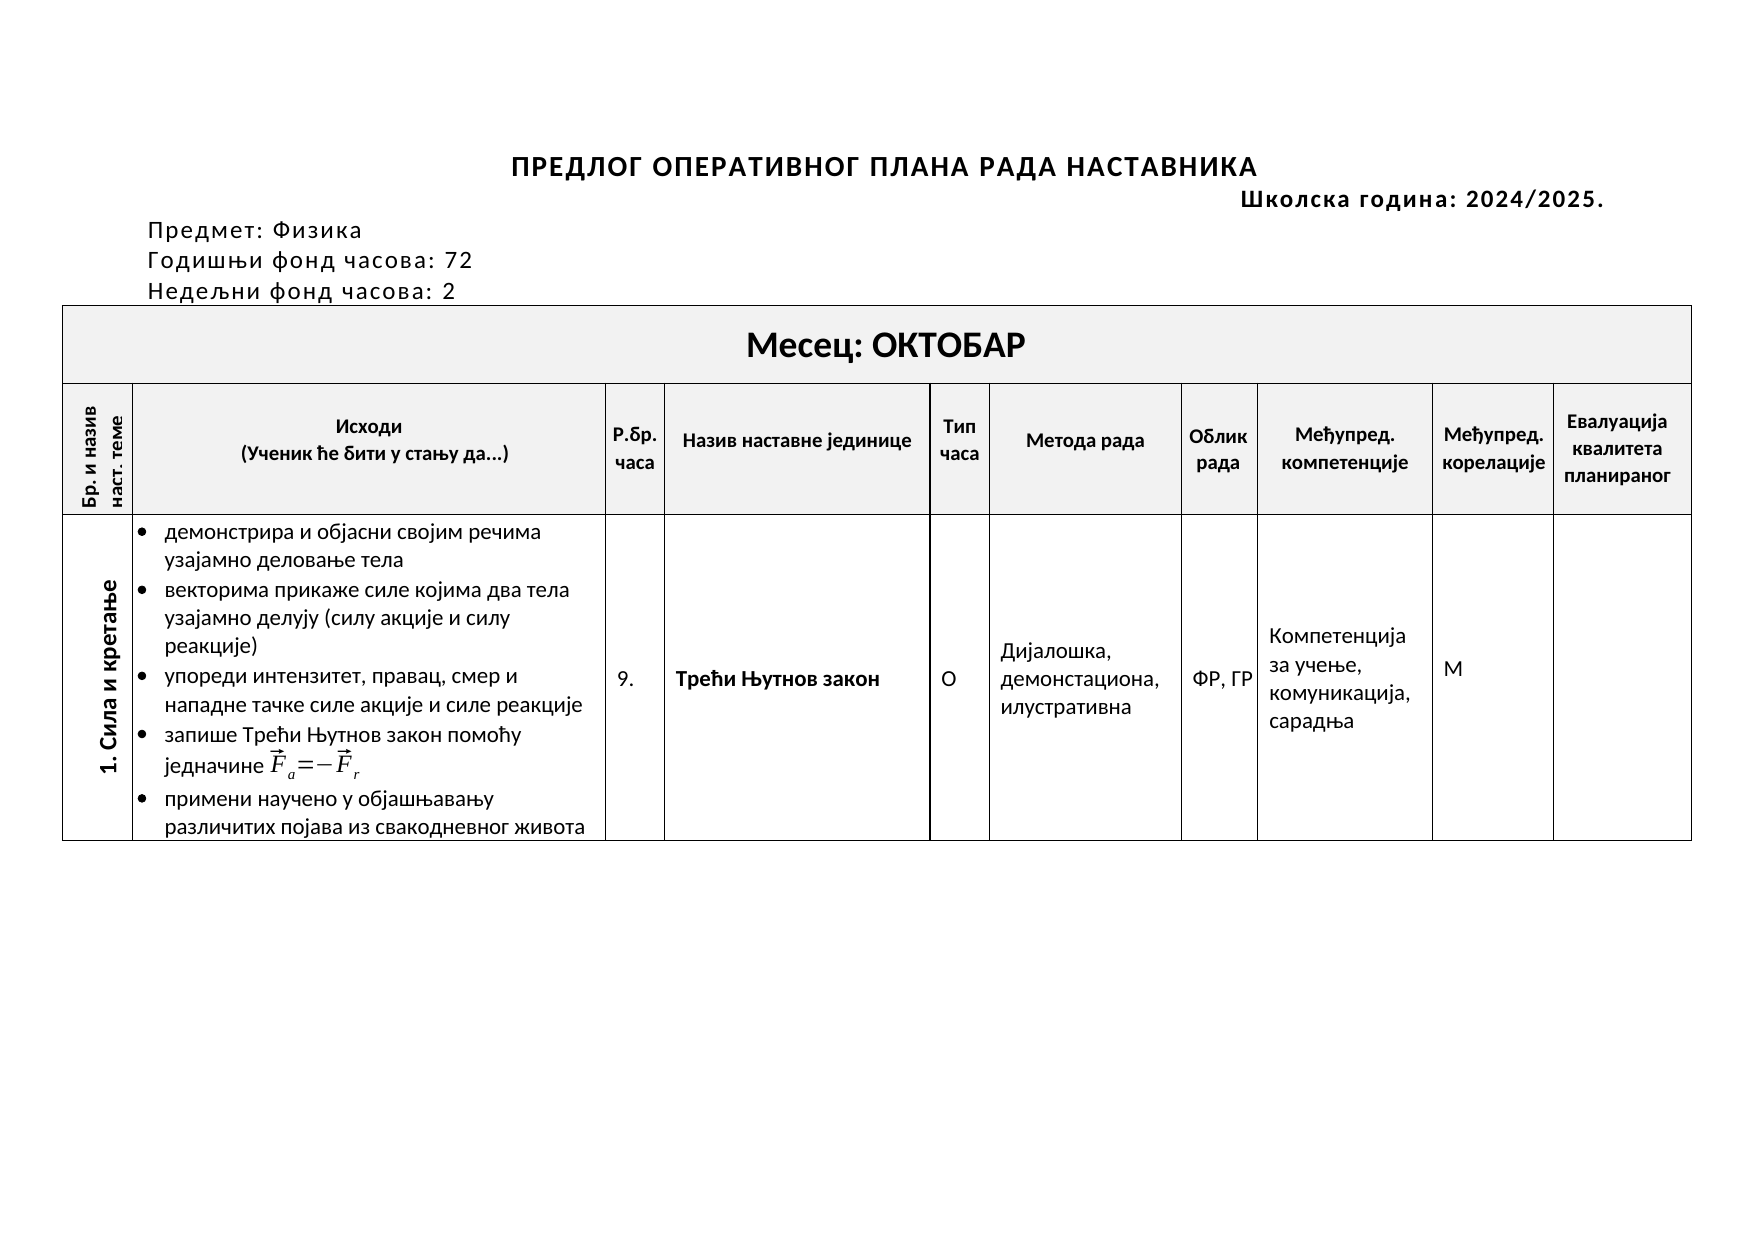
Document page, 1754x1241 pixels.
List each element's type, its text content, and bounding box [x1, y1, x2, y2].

table_cell 1. Сила и кретање [63, 515, 132, 840]
table_cell демонстрира и објасни својим речима узајамно деловање тела векторима прикаже силе којима два тела узајамно делују (силу акције и силу реакције) упореди интензитет, правац, смер и нападне тачке силе акције и силе реакције запише Трећи Њутнов закон помоћу једначине примени научено у објашњавању различитих појава из свакодневног живота [133, 515, 605, 840]
table_cell Трећи Њутнов закон [665, 515, 929, 840]
table_header Месец: ОКТОБАР [63, 306, 1691, 383]
table_cell Дијалошка, демонстациона, илустративна [990, 515, 1181, 840]
table_cell Бр. и назив наст. теме [63, 384, 132, 514]
text Школска година: 2024/2025. [1048, 183, 1606, 214]
table_cell Међупред. компетенције [1258, 384, 1432, 514]
text Предмет: Физика [148, 214, 1606, 244]
text Годишњи фонд часова: 72 [148, 244, 1606, 275]
table_cell Компетенција за учење, комуникација, сарадња [1258, 515, 1432, 840]
table_cell М [1433, 515, 1553, 840]
table_cell ФР, ГР [1182, 515, 1257, 840]
table_cell Исходи (Ученик ће бити у стању да...) [133, 384, 605, 514]
table_cell Р.бр. часа [606, 384, 664, 514]
table_cell Метода рада [990, 384, 1181, 514]
table_cell Облик рада [1182, 384, 1257, 514]
text Недељни фонд часова: 2 [148, 275, 1606, 305]
text ПРЕДЛОГ ОПЕРАТИВНОГ ПЛАНА РАДА НАСТАВНИКА [148, 148, 1606, 183]
table_cell Назив наставне јединице [665, 384, 929, 514]
table_cell [1554, 515, 1691, 840]
table_cell О [931, 515, 989, 840]
table_cell Тип часа [931, 384, 989, 514]
table_cell Међупред. корелације [1433, 384, 1553, 514]
table_cell Евалуација квалитета планираног [1554, 384, 1691, 514]
table_cell 9. [606, 515, 664, 840]
